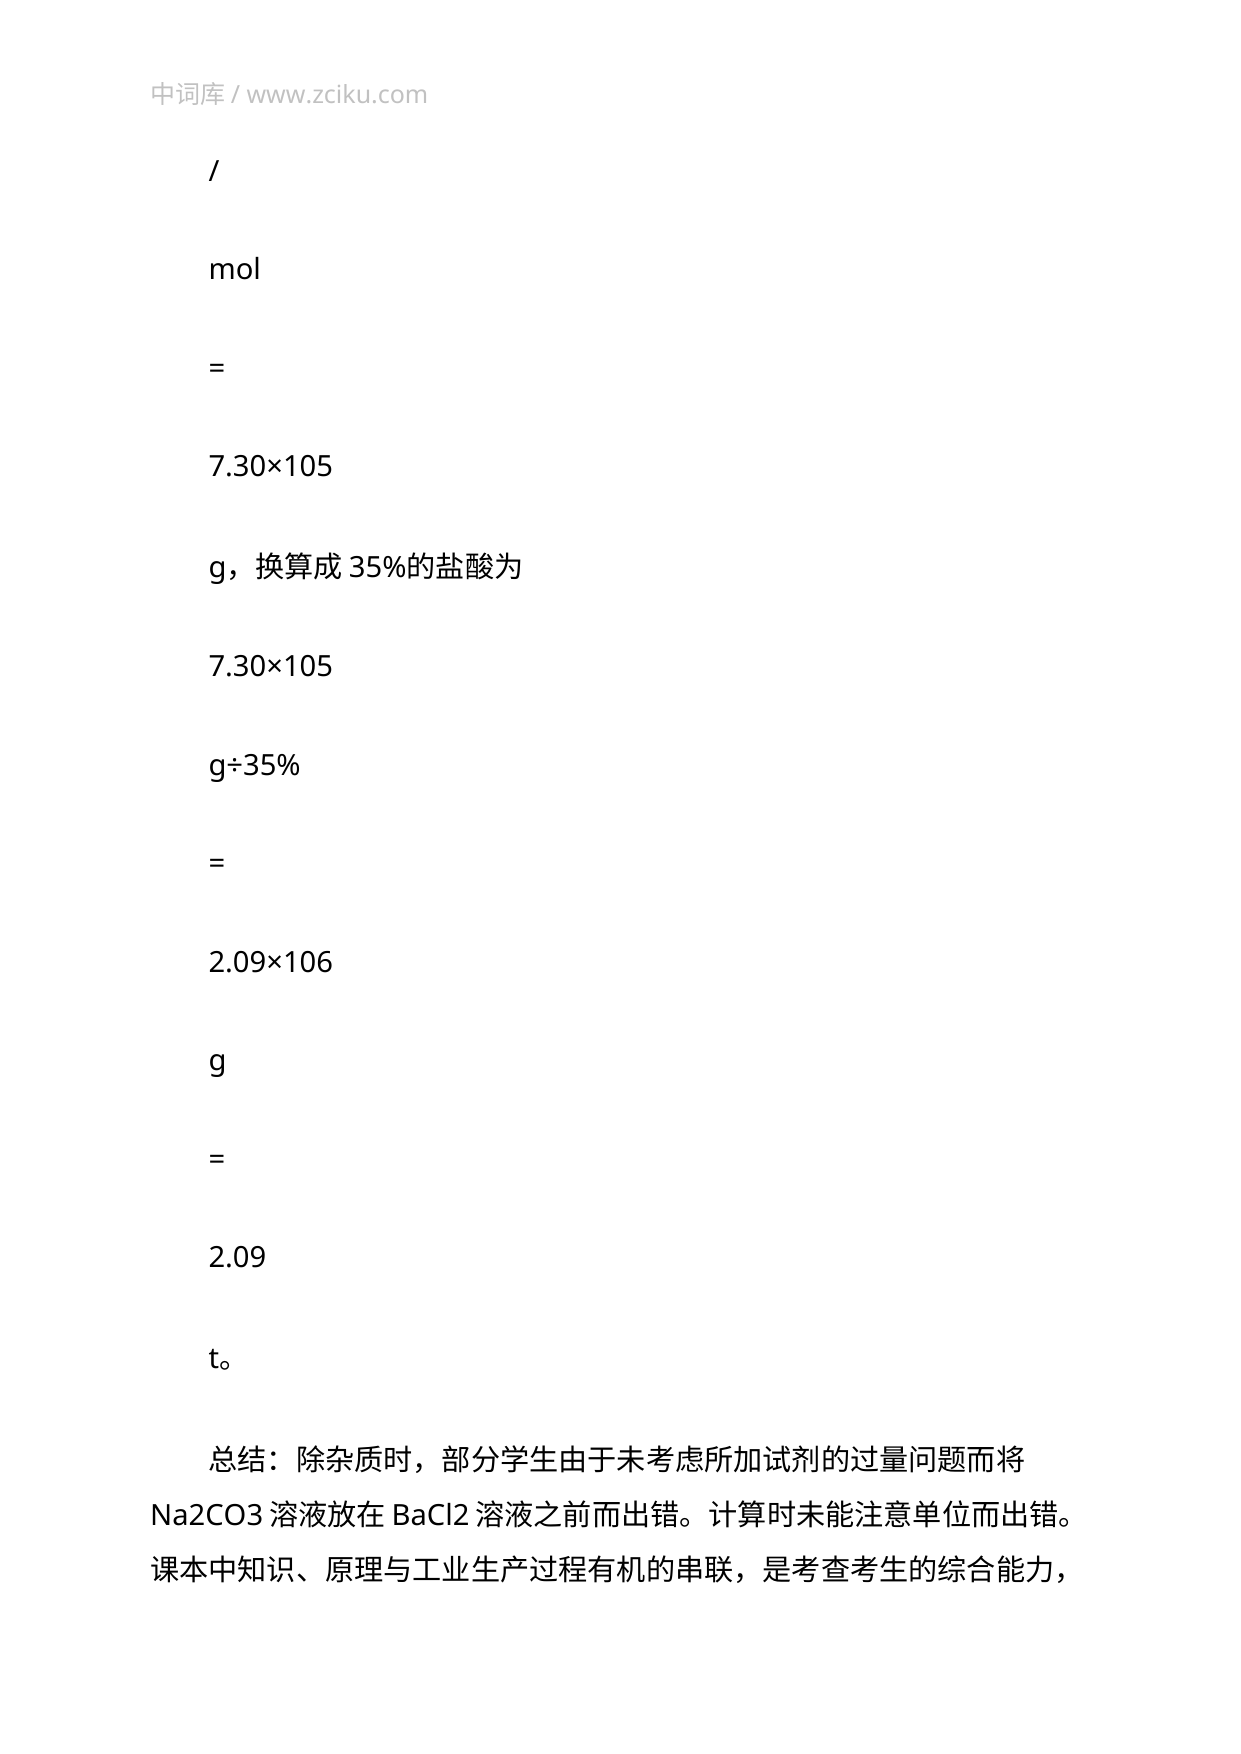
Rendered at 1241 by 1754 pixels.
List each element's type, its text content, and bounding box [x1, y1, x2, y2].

text / [150, 150, 1090, 190]
text g÷35% [150, 744, 1090, 784]
text t。 [150, 1335, 1090, 1377]
text 2.09 [150, 1236, 1090, 1276]
text g [150, 1039, 1090, 1079]
text = [150, 347, 1090, 387]
text 7.30×105 [150, 445, 1090, 485]
text mol [150, 248, 1090, 288]
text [150, 1437, 1090, 1589]
text = [150, 843, 1090, 882]
text 7.30×105 [150, 646, 1090, 685]
text 2.09×106 [150, 941, 1090, 981]
text = [150, 1138, 1090, 1178]
text g，换算成35%的盐酸为 [150, 544, 1090, 586]
